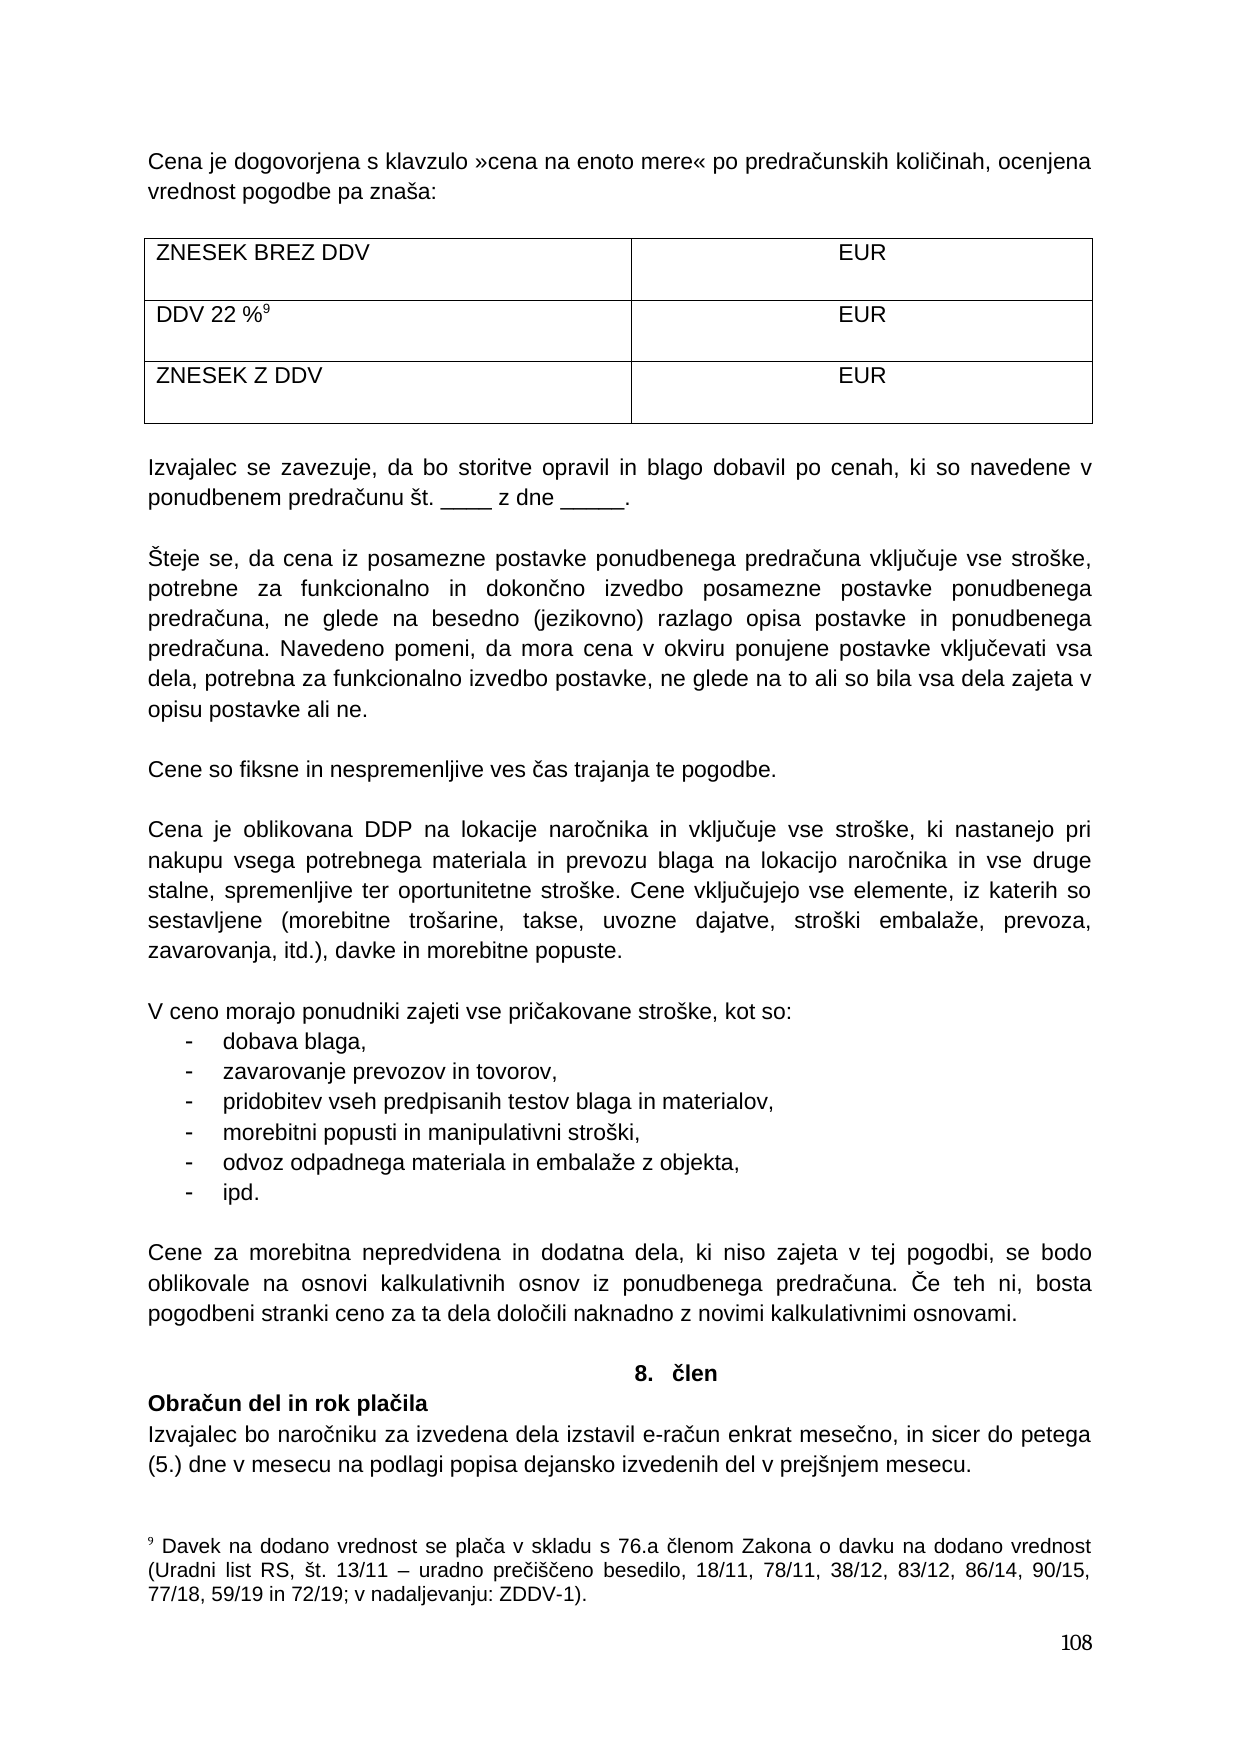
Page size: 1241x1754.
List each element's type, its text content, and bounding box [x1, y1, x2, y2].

text Izvajalec bo naročniku za izvedena dela izstavil e-račun enkrat mesečno, in sicer do petega (5.) dne v mesecu na podlagi popisa dejansko izvedenih del v prejšnjem mesecu. [148, 1421, 1092, 1477]
text Izvajalec se zavezuje, da bo storitve opravil in blago dobavil po cenah, ki so navedene v ponudbenem predračunu št. ____ z dne _____. [148, 454, 1092, 511]
text V ceno morajo ponudniki zajeti vse pričakovane stroške, kot so: [148, 998, 1092, 1024]
list dobava blaga, [185, 1028, 1092, 1054]
list pridobitev vseh predpisanih testov blaga in materialov, [185, 1088, 1092, 1115]
table_cell EUR [632, 301, 1092, 361]
text Cena je dogovorjena s klavzulo »cena na enoto mere« po predračunskih količinah, ocenjena vrednost pogodbe pa znaša: [148, 148, 1092, 204]
list ipd. [185, 1179, 1092, 1205]
text Cena je oblikovana DDP na lokacije naročnika in vključuje vse stroške, ki nastanejo pri nakupu vsega potrebnega materiala in prevozu blaga na lokacijo naročnika in vse druge stalne, spremenljive ter oportunitetne stroške. Cene vključujejo vse elemente, iz katerih so sestavljene (morebitne trošarine, takse, uvozne dajatve, stroški embalaže, prevoza, zavarovanja, itd.), davke in morebitne popuste. [148, 816, 1092, 964]
list člen [260, 1360, 1092, 1387]
table_cell EUR [632, 362, 1092, 423]
list morebitni popusti in manipulativni stroški, [185, 1118, 1092, 1145]
list zavarovanje prevozov in tovorov, [185, 1058, 1092, 1084]
table_header EUR [632, 239, 1092, 300]
text Cene so fiksne in nespremenljive ves čas trajanja te pogodbe. [148, 756, 1092, 782]
text Cene za morebitna nepredvidena in dodatna dela, ki niso zajeta v tej pogodbi, se bodo oblikovale na osnovi kalkulativnih osnov iz ponudbenega predračuna. Če teh ni, bosta pogodbeni stranki ceno za ta dela določili naknadno z novimi kalkulativnimi osnovami. [148, 1239, 1092, 1326]
table_header ZNESEK BREZ DDV [145, 239, 631, 300]
text Šteje se, da cena iz posamezne postavke ponudbenega predračuna vključuje vse stroške, potrebne za funkcionalno in dokončno izvedbo posamezne postavke ponudbenega predračuna, ne glede na besedno (jezikovno) razlago opisa postavke in ponudbenega predračuna. Navedeno pomeni, da mora cena v okviru ponujene postavke vključevati vsa dela, potrebna za funkcionalno izvedbo postavke, ne glede na to ali so bila vsa dela zajeta v opisu postavke ali ne. [148, 544, 1092, 722]
text Obračun del in rok plačila [148, 1390, 1092, 1417]
table_cell ZNESEK Z DDV [145, 362, 631, 423]
table_cell DDV 22 % [145, 301, 631, 361]
list odvoz odpadnega materiala in embalaže z objekta, [185, 1149, 1092, 1175]
